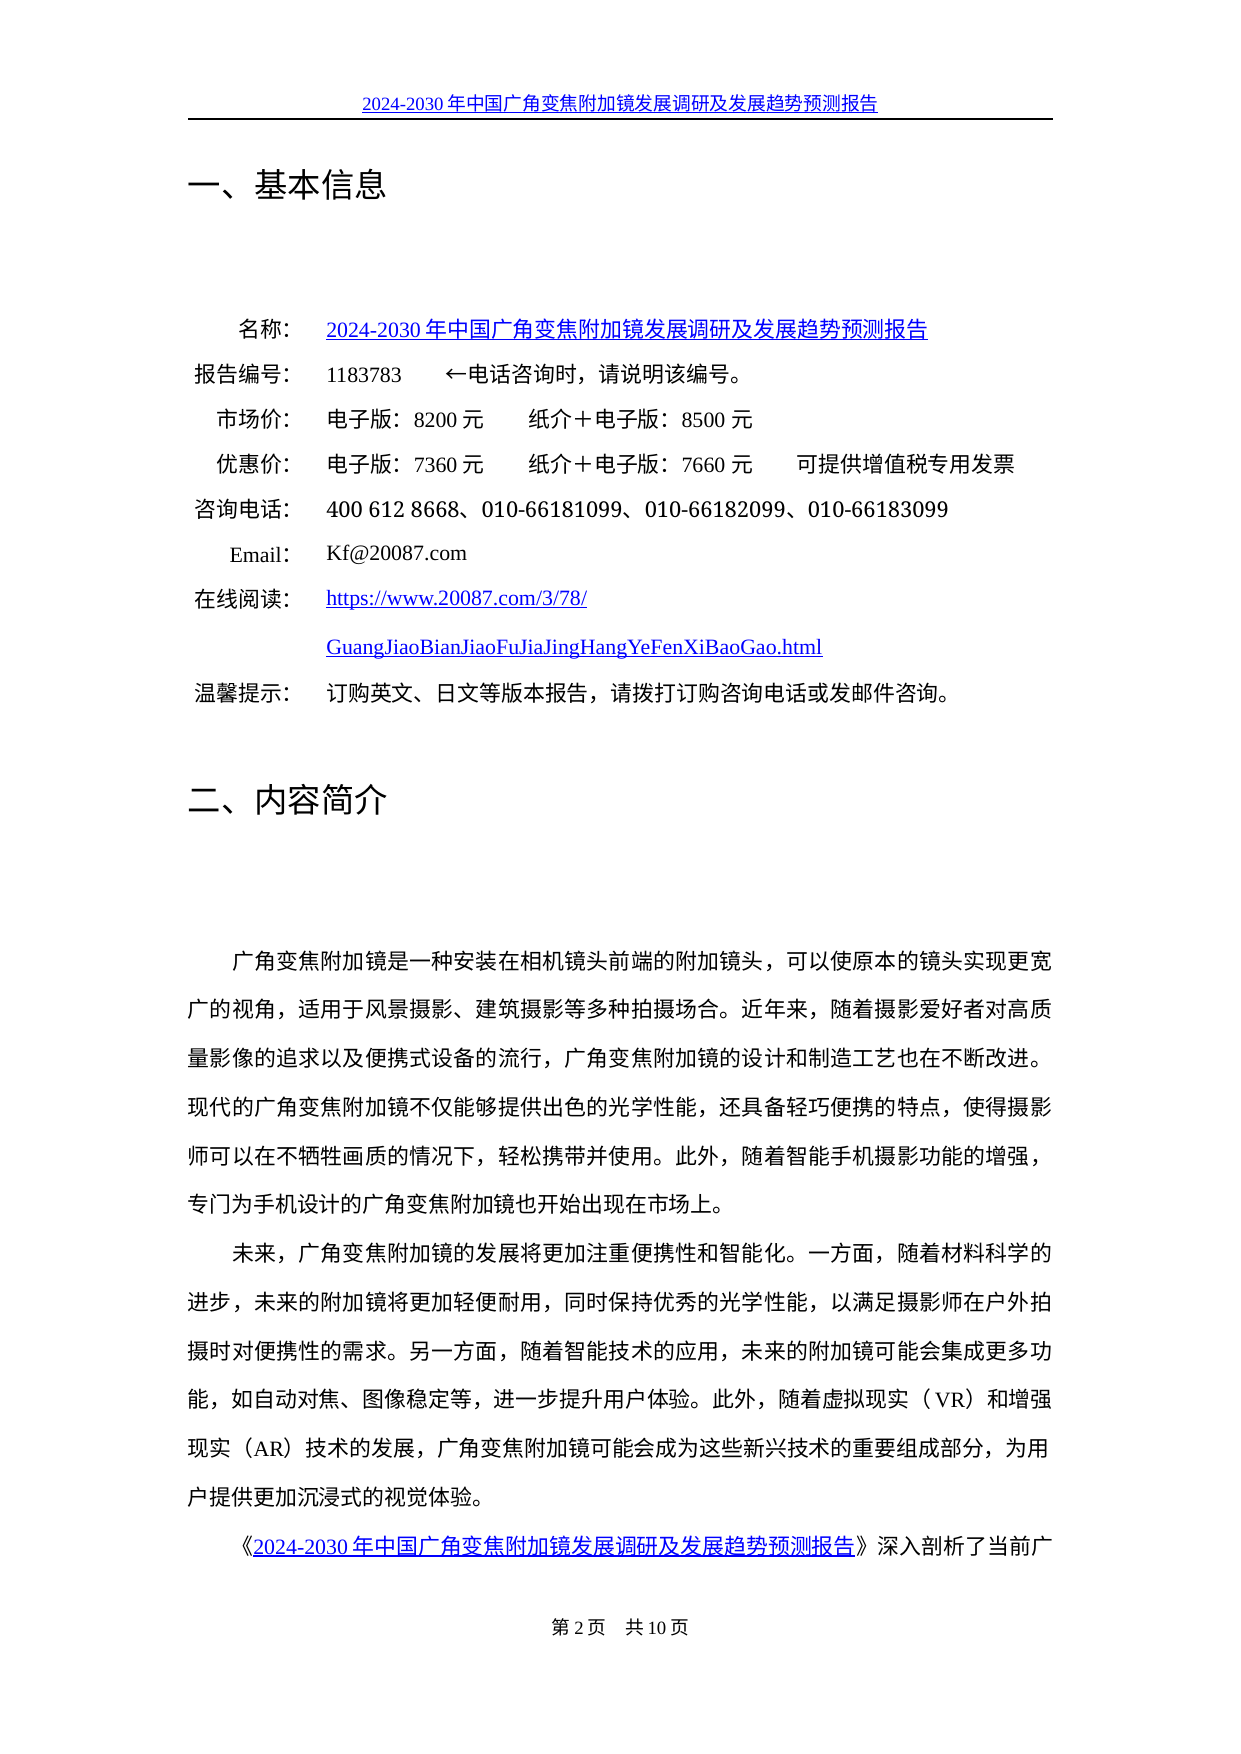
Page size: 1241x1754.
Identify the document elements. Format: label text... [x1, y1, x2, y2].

table_cell [315, 582, 1073, 675]
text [187, 943, 1053, 1561]
table_cell 订购英文、日文等版本报告，请拨打订购咨询电话或发邮件咨询。 [315, 675, 1073, 720]
table_cell 电子版：8200 元 纸介＋电子版：8500 元 [315, 402, 1073, 447]
table_cell 在线阅读： [167, 582, 315, 675]
table_cell 400 612 8668、010-66181099、010-66182099、010-66183099 [315, 492, 1073, 537]
table_cell 1183783 ←电话咨询时，请说明该编号。 [315, 357, 1073, 402]
table_cell 优惠价： [167, 447, 315, 492]
table_cell 电子版：7360 元 纸介＋电子版：7660 元 可提供增值税专用发票 [315, 447, 1073, 492]
table_cell 市场价： [167, 402, 315, 447]
table_cell Email： [167, 537, 315, 582]
title 一、基本信息 [187, 150, 1053, 215]
table_header 名称： [167, 312, 315, 357]
title 二、内容简介 [187, 766, 1053, 831]
table_cell 咨询电话： [167, 492, 315, 537]
table_header 2024-2030年中国广角变焦附加镜发展调研及发展趋势预测报告 [315, 312, 1073, 357]
table_cell 温馨提示： [167, 675, 315, 720]
table_cell Kf@20087.com [315, 537, 1073, 582]
table_cell 报告编号： [167, 357, 315, 402]
